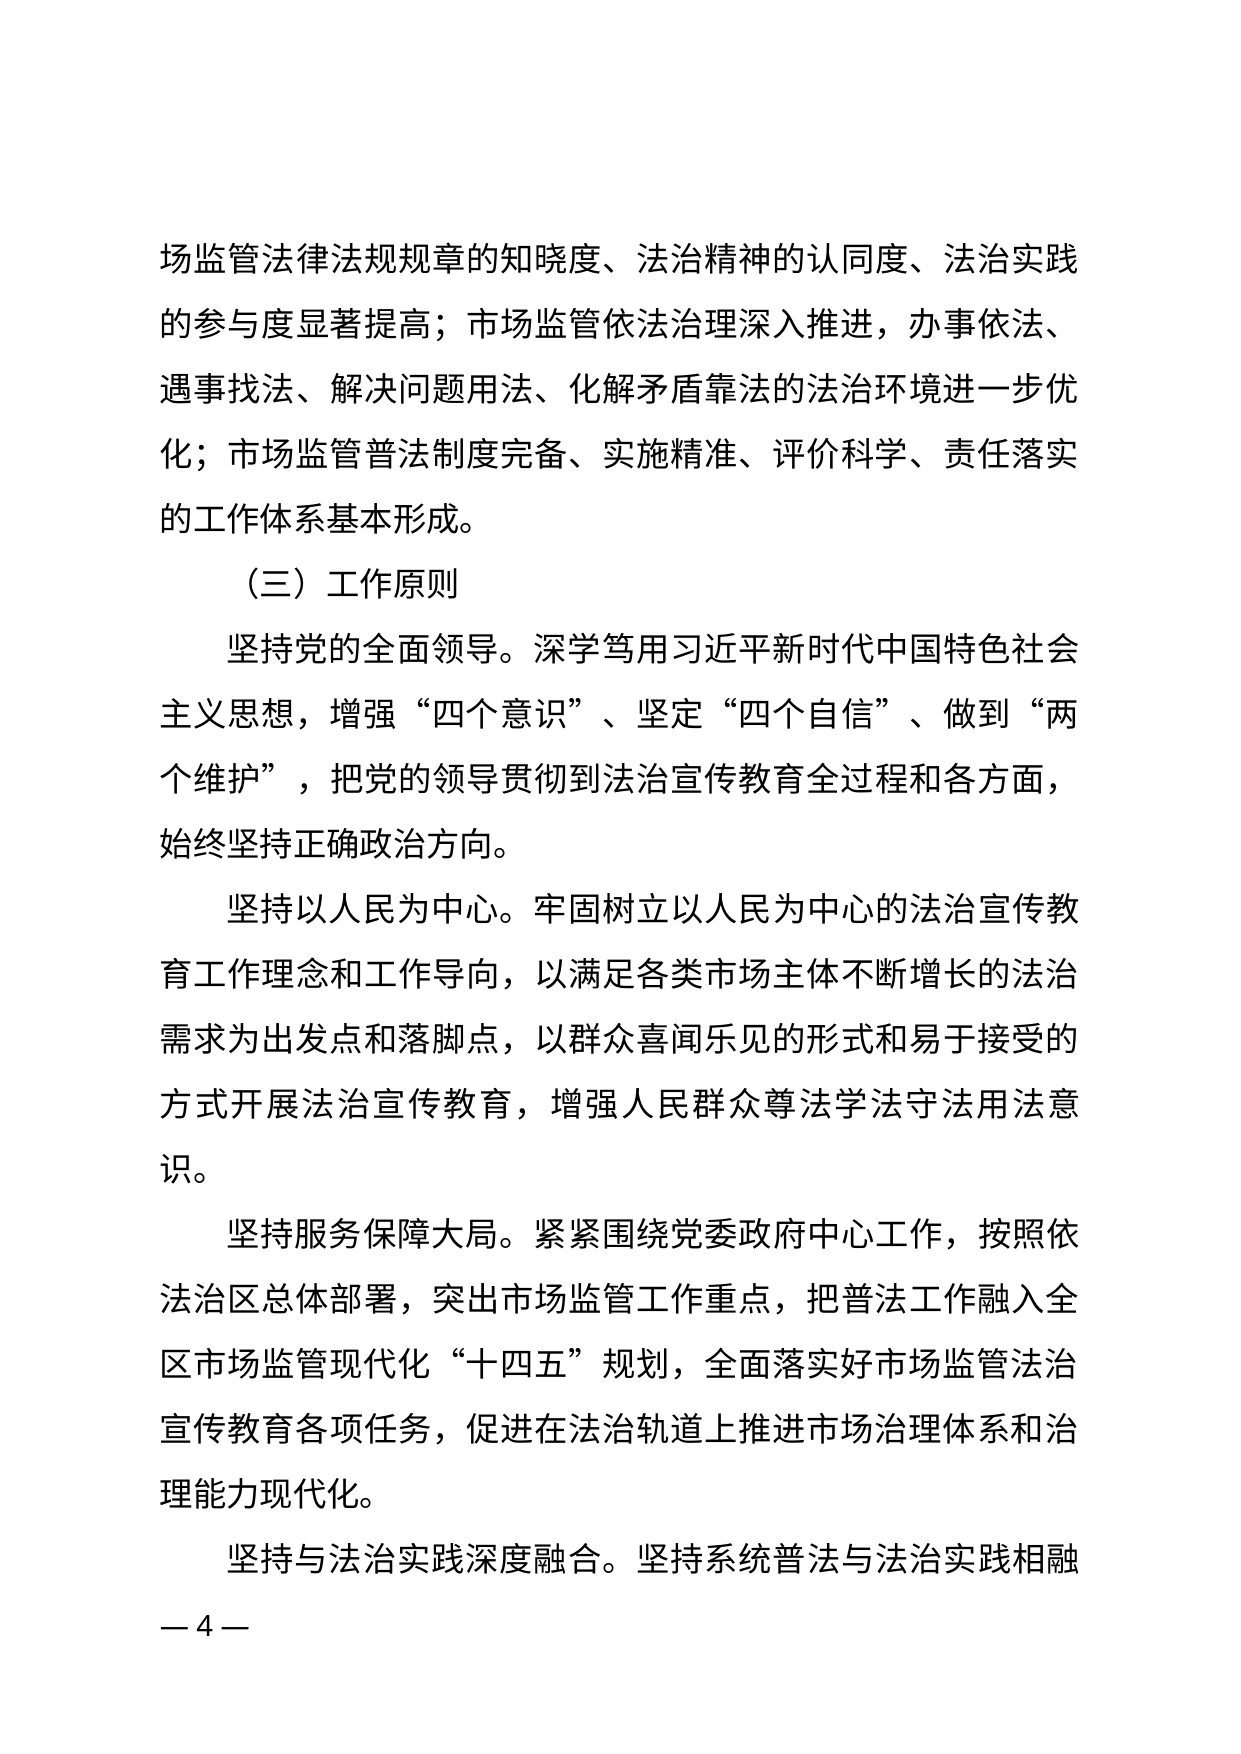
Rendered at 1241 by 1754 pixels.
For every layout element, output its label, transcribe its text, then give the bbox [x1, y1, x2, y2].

text 坚持以人民为中心。牢固树立以人民为中心的法治宣传教育工作理念和工作导向，以满足各类市场主体不断增长的法治需求为出发点和落脚点，以群众喜闻乐见的形式和易于接受的方式开展法治宣传教育，增强人民群众尊法学法守法用法意识。 [159, 874, 1081, 1199]
text 坚持党的全面领导。深学笃用习近平新时代中国特色社会主义思想，增强“四个意识”、坚定“四个自信”、做到“两个维护”，把党的领导贯彻到法治宣传教育全过程和各方面，始终坚持正确政治方向。 [159, 614, 1081, 874]
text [159, 224, 1081, 549]
text （三）工作原则 [159, 549, 1081, 614]
text 坚持服务保障大局。紧紧围绕党委政府中心工作，按照依法治区总体部署，突出市场监管工作重点，把普法工作融入全区市场监管现代化“十四五”规划，全面落实好市场监管法治宣传教育各项任务，促进在法治轨道上推进市场治理体系和治理能力现代化。 [159, 1199, 1081, 1524]
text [159, 1524, 1081, 1589]
